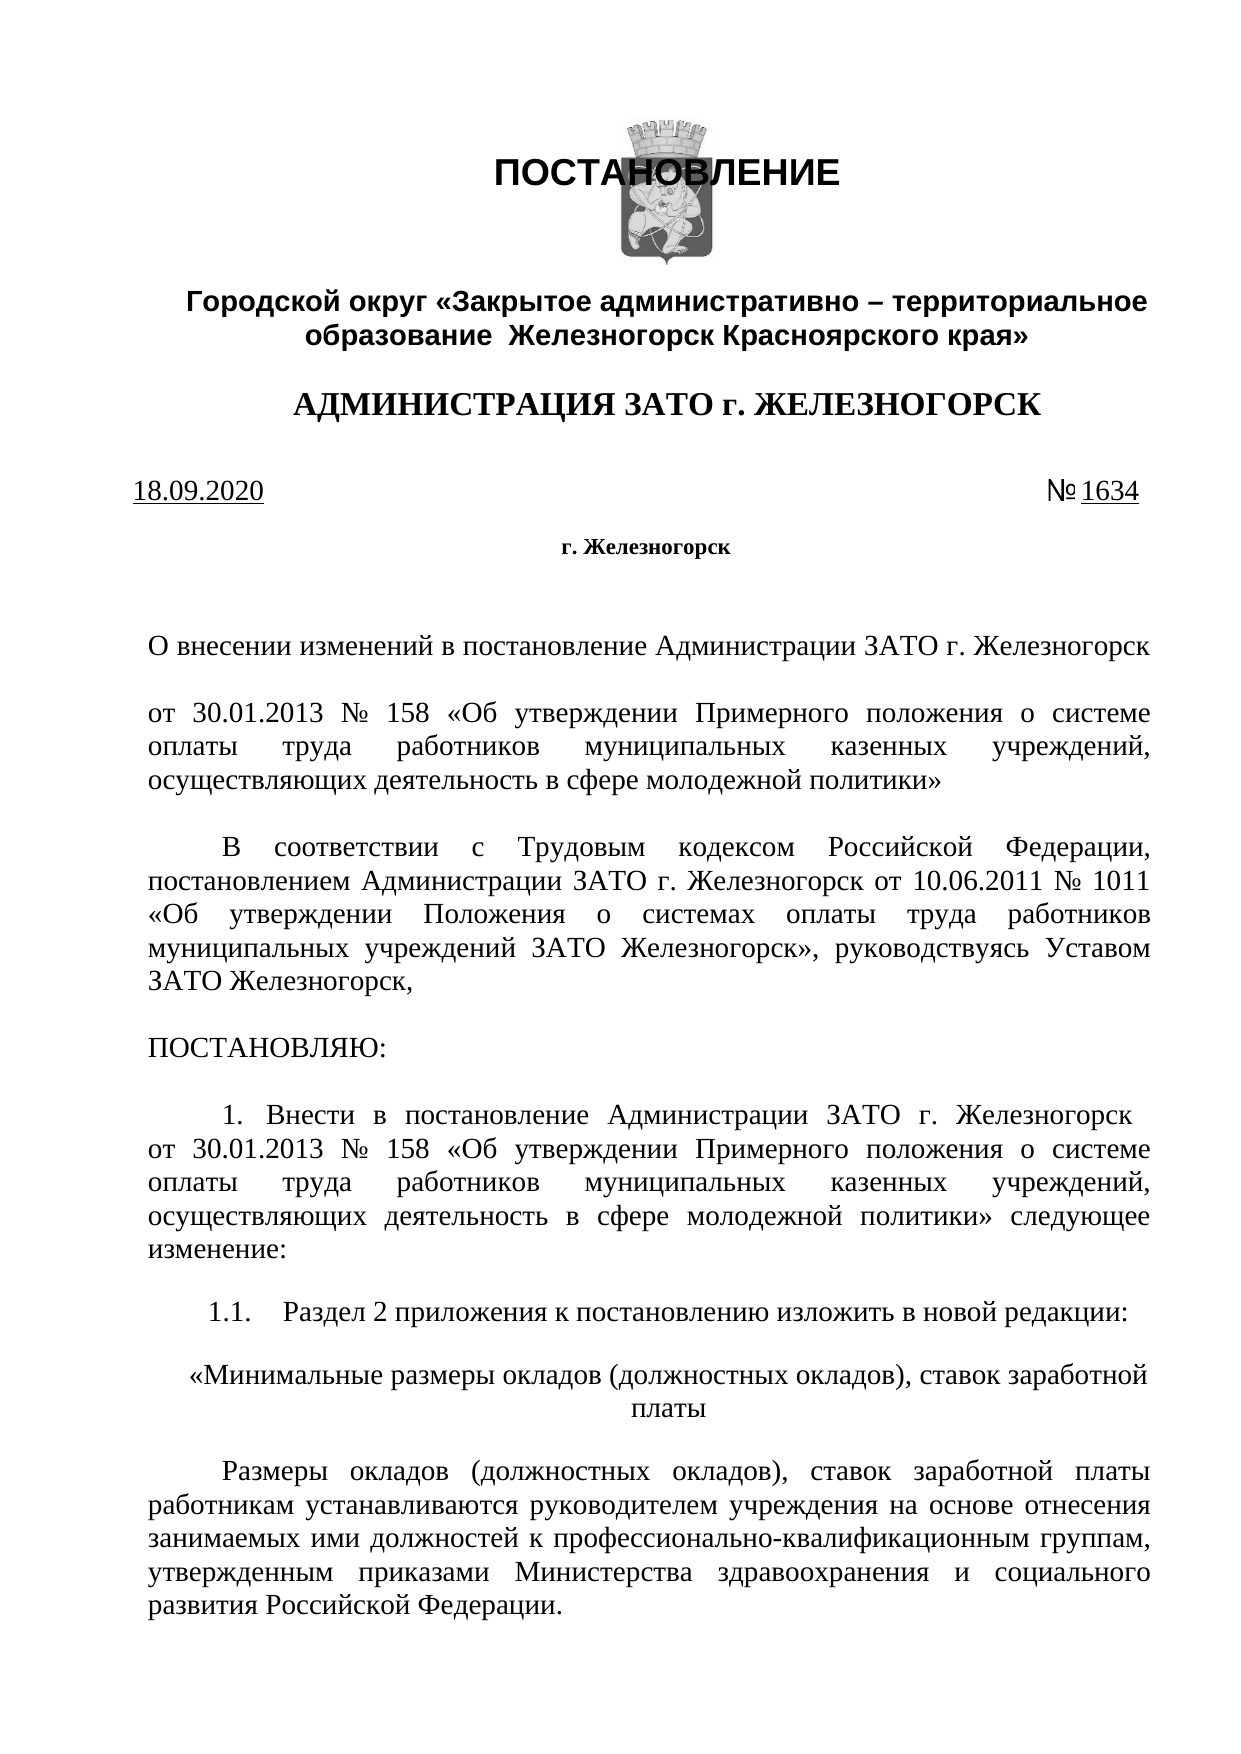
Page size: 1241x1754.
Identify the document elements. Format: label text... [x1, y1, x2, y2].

list Раздел 2 приложения к постановлению изложить в новой редакции: [185, 1294, 1152, 1328]
subtitle АДМИНИСТРАЦИЯ ЗАТО г. ЖЕЛЕЗНОГОРСК [152, 385, 1183, 423]
text г. Железногорск [121, 533, 1171, 560]
text Городской округ «Закрытое административно – территориальное образование Железногорск Красноярского края» [152, 284, 1183, 351]
text 18.09.2020 1634 [121, 473, 1171, 507]
text Размеры окладов (должностных окладов), ставок заработной платы работникам устанавливаются руководителем учреждения на основе отнесения занимаемых ими должностей к профессионально-квалификационным группам, утвержденным приказами Министерства здравоохранения и социального развития Российской Федерации. [148, 1453, 1152, 1621]
text В соответствии с Трудовым кодексом Российской Федерации, постановлением Администрации ЗАТО г. Железногорск от 10.06.2011 № 1011 «Об утверждении Положения о системах оплаты труда работников муниципальных учреждений ЗАТО Железногорск», руководствуясь Уставом ЗАТО Железногорск, [148, 829, 1152, 997]
text «Минимальные размеры окладов (должностных окладов), ставок заработной платы [185, 1357, 1152, 1424]
text О внесении изменений в постановление Администрации ЗАТО г. Железногорск от 30.01.2013 № 158 «Об утверждении Примерного положения о системе оплаты труда работников муниципальных казенных учреждений, осуществляющих деятельность в сфере молодежной политики» [148, 628, 1152, 796]
text ПОСТАНОВЛЕНИЕ [152, 150, 1183, 193]
list Внести в постановление Администрации ЗАТО г. Железногорск от 30.01.2013 № 158 «Об утверждении Примерного положения о системе оплаты труда работников муниципальных казенных учреждений, осуществляющих деятельность в сфере молодежной политики» следующее изменение: [148, 1097, 1152, 1265]
text ПОСТАНОВЛЯЮ: [148, 1030, 1152, 1064]
